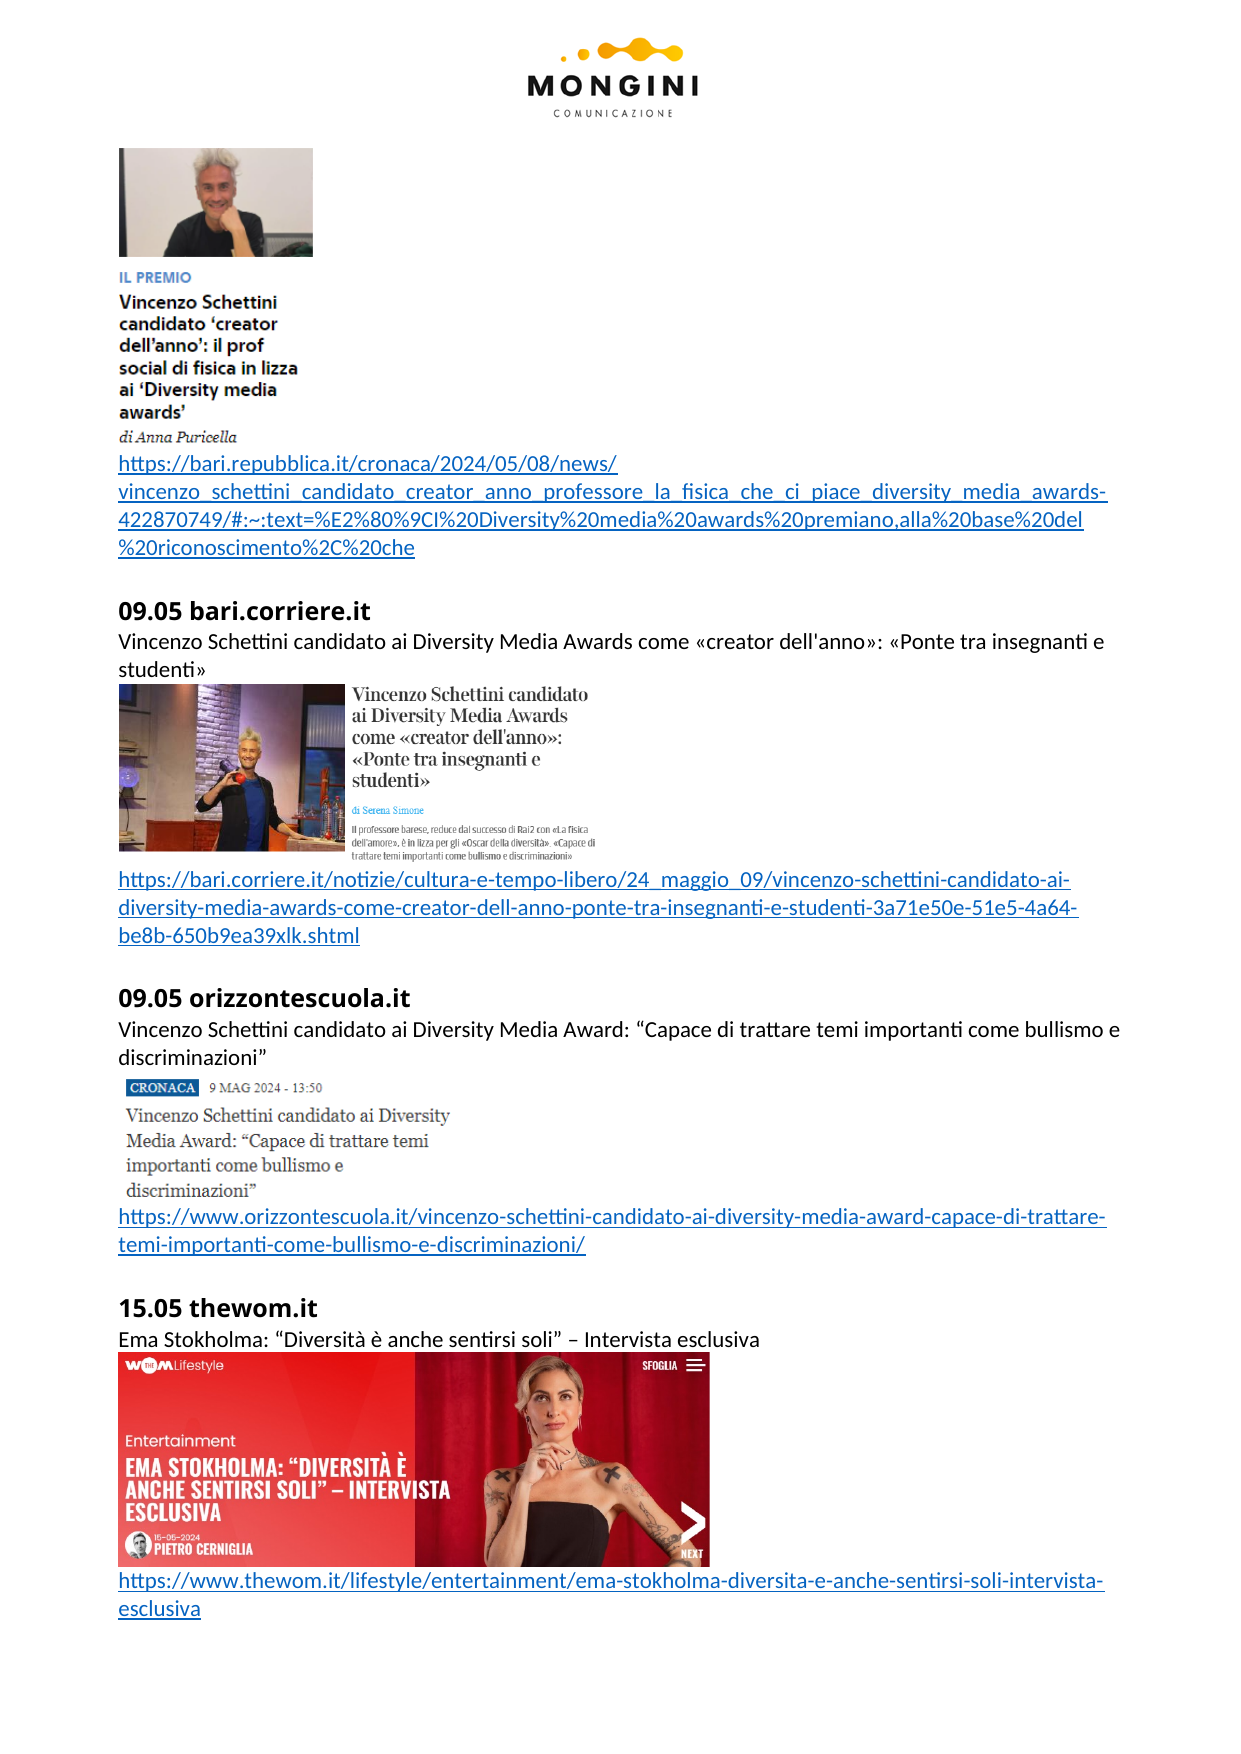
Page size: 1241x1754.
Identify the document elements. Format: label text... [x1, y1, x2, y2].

subtitle 09.05 orizzontescuola.it [118, 981, 1122, 1015]
text https://bari.repubblica.it/cronaca/2024/05/08/news/vincenzo_schettini_candidato_creator_anno_professore_la_fisica_che_ci_piace_diversity_media_awards-422870749/#:~:text=%E2%80%9CI%20Diversity%20media%20awards%20premiano,alla%20base%20del%20riconoscimento%2C%20che [118, 449, 1122, 561]
subtitle 15.05 thewom.it [118, 1291, 1122, 1325]
picture [118, 1352, 710, 1567]
picture [118, 683, 598, 865]
text Vincenzo Schettini candidato ai Diversity Media Awards come «creator dell'anno»: «Ponte tra insegnanti e studenti» [118, 627, 1122, 683]
text Ema Stokholma: “Diversità è anche sentirsi soli” – Intervista esclusiva [118, 1325, 1122, 1353]
picture [118, 1071, 456, 1203]
text https://bari.corriere.it/notizie/cultura-e-tempo-libero/24_maggio_09/vincenzo-schettini-candidato-ai-diversity-media-awards-come-creator-dell-anno-ponte-tra-insegnanti-e-studenti-3a71e50e-51e5-4a64-be8b-650b9ea39xlk.shtml [118, 865, 1122, 949]
picture [118, 147, 314, 450]
text https://www.thewom.it/lifestyle/entertainment/ema-stokholma-diversita-e-anche-sentirsi-soli-intervista-esclusiva [118, 1566, 1122, 1622]
text Vincenzo Schettini candidato ai Diversity Media Award: “Capace di trattare temi importanti come bullismo e discriminazioni” [118, 1015, 1122, 1071]
subtitle 09.05 bari.corriere.it [118, 593, 1122, 627]
text https://www.orizzontescuola.it/vincenzo-schettini-candidato-ai-diversity-media-award-capace-di-trattare-temi-importanti-come-bullismo-e-discriminazioni/ [118, 1202, 1122, 1258]
picture [514, 20, 711, 140]
